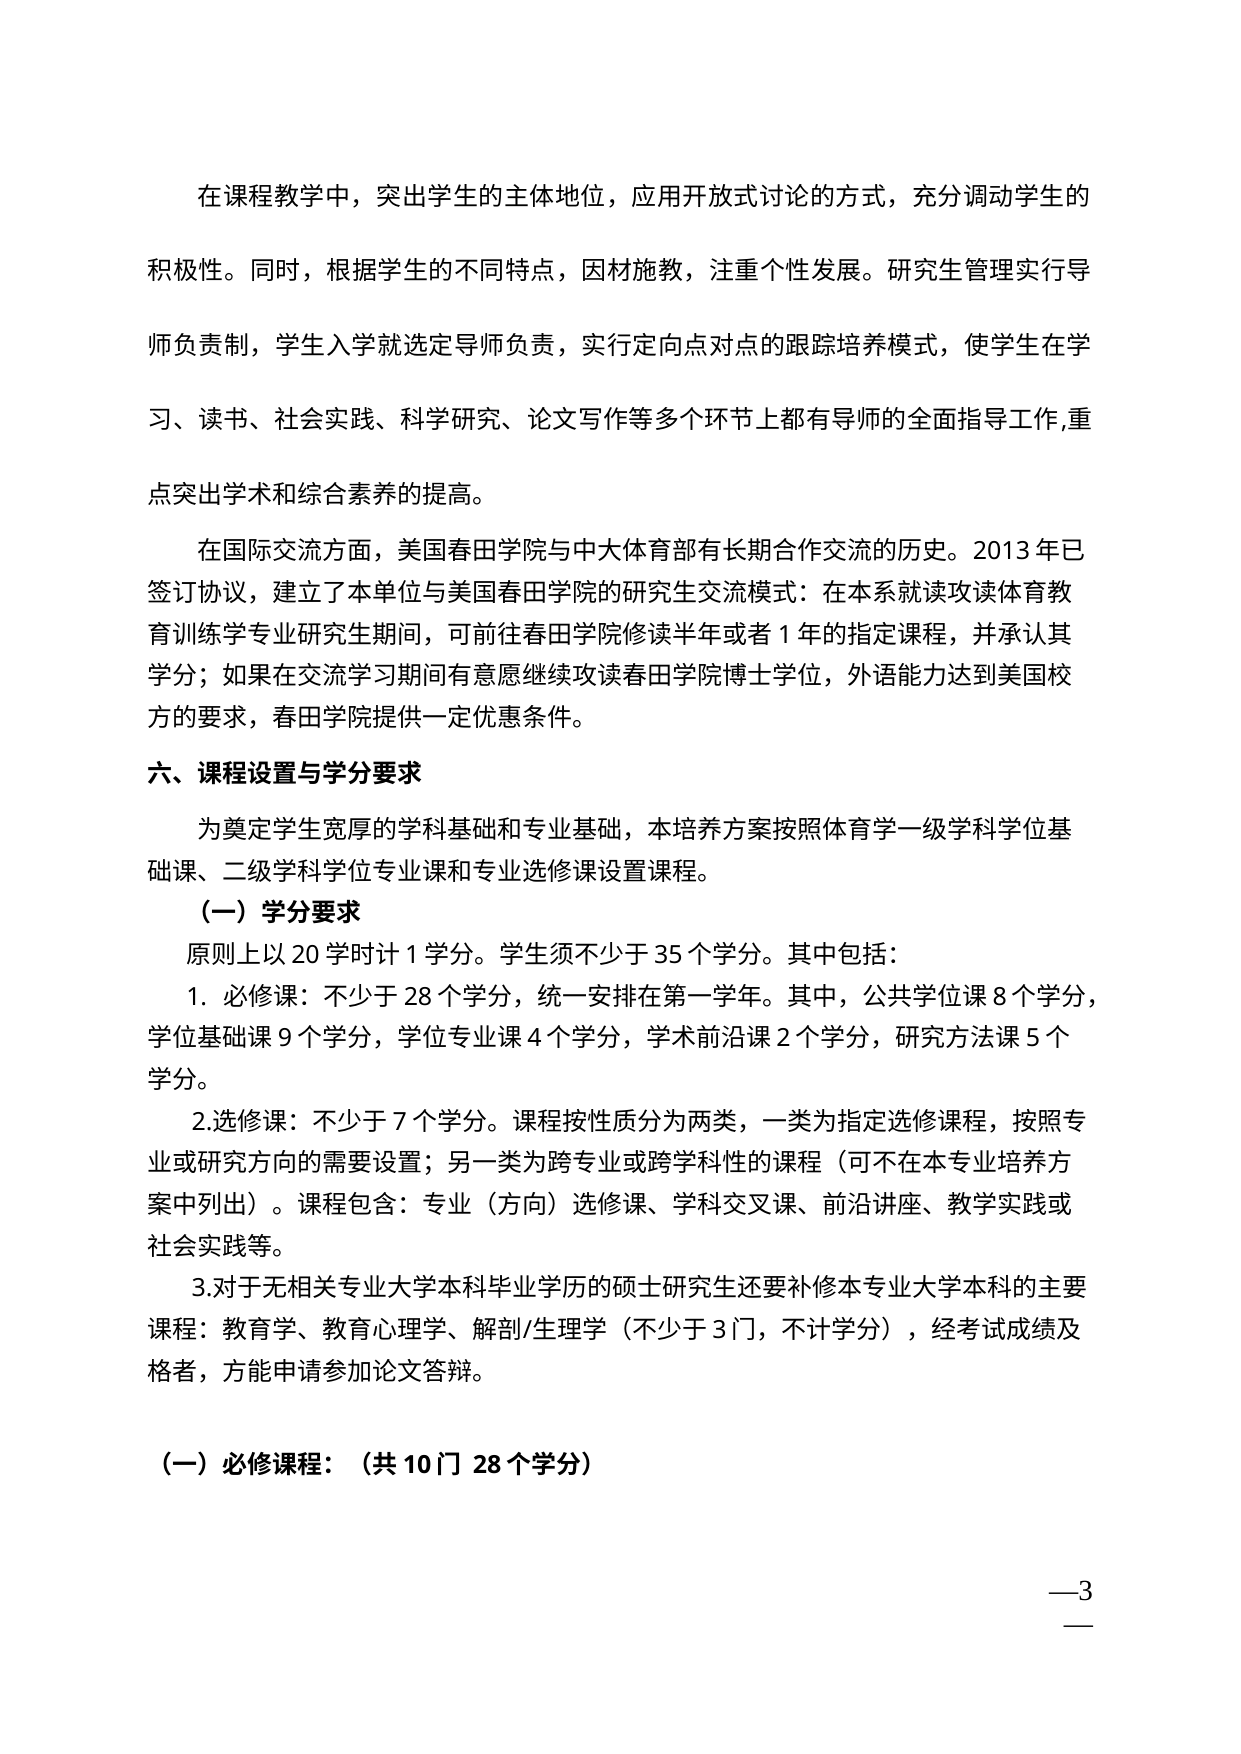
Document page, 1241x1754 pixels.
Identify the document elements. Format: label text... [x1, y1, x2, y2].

list 必修课：不少于28个学分，统一安排在第一学年。其中，公共学位课8个学分， [186, 976, 1092, 1012]
text 在课程教学中，突出学生的主体地位，应用开放式讨论的方式，充分调动学生的积极性。同时，根据学生的不同特点，因材施教，注重个性发展。研究生管理实行导师负责制，学生入学就选定导师负责，实行定向点对点的跟踪培养模式，使学生在学习、读书、社会实践、科学研究、论文写作等多个环节上都有导师的全面指导工作,重点突出学术和综合素养的提高。 [148, 162, 1092, 525]
text 3.对于无相关专业大学本科毕业学历的硕士研究生还要补修本专业大学本科的主要课程：教育学、教育心理学、解剖/生理学（不少于3门，不计学分），经考试成绩及格者，方能申请参加论文答辩。 [148, 1268, 1092, 1387]
text （一）学分要求 [186, 893, 1092, 929]
text 2.选修课：不少于7个学分。课程按性质分为两类，一类为指定选修课程，按照专业或研究方向的需要设置；另一类为跨专业或跨学科性的课程（可不在本专业培养方案中列出）。课程包含：专业（方向）选修课、学科交叉课、前沿讲座、教学实践或社会实践等。 [148, 1101, 1092, 1262]
text 六、课程设置与学分要求 [148, 739, 1092, 804]
text 原则上以20学时计1学分。学生须不少于35个学分。其中包括： [186, 934, 1092, 971]
text 在国际交流方面，美国春田学院与中大体育部有长期合作交流的历史。2013年已签订协议，建立了本单位与美国春田学院的研究生交流模式：在本系就读攻读体育教育训练学专业研究生期间，可前往春田学院修读半年或者1年的指定课程，并承认其学分；如果在交流学习期间有意愿继续攻读春田学院博士学位，外语能力达到美国校方的要求，春田学院提供一定优惠条件。 [148, 531, 1092, 734]
text 学位基础课9个学分，学位专业课4个学分，学术前沿课2个学分，研究方法课5个学分。 [148, 1018, 1092, 1096]
text 为奠定学生宽厚的学科基础和专业基础，本培养方案按照体育学一级学科学位基础课、二级学科学位专业课和专业选修课设置课程。 [148, 809, 1092, 887]
text （一）必修课程：（共10门 28个学分） [148, 1430, 1092, 1495]
